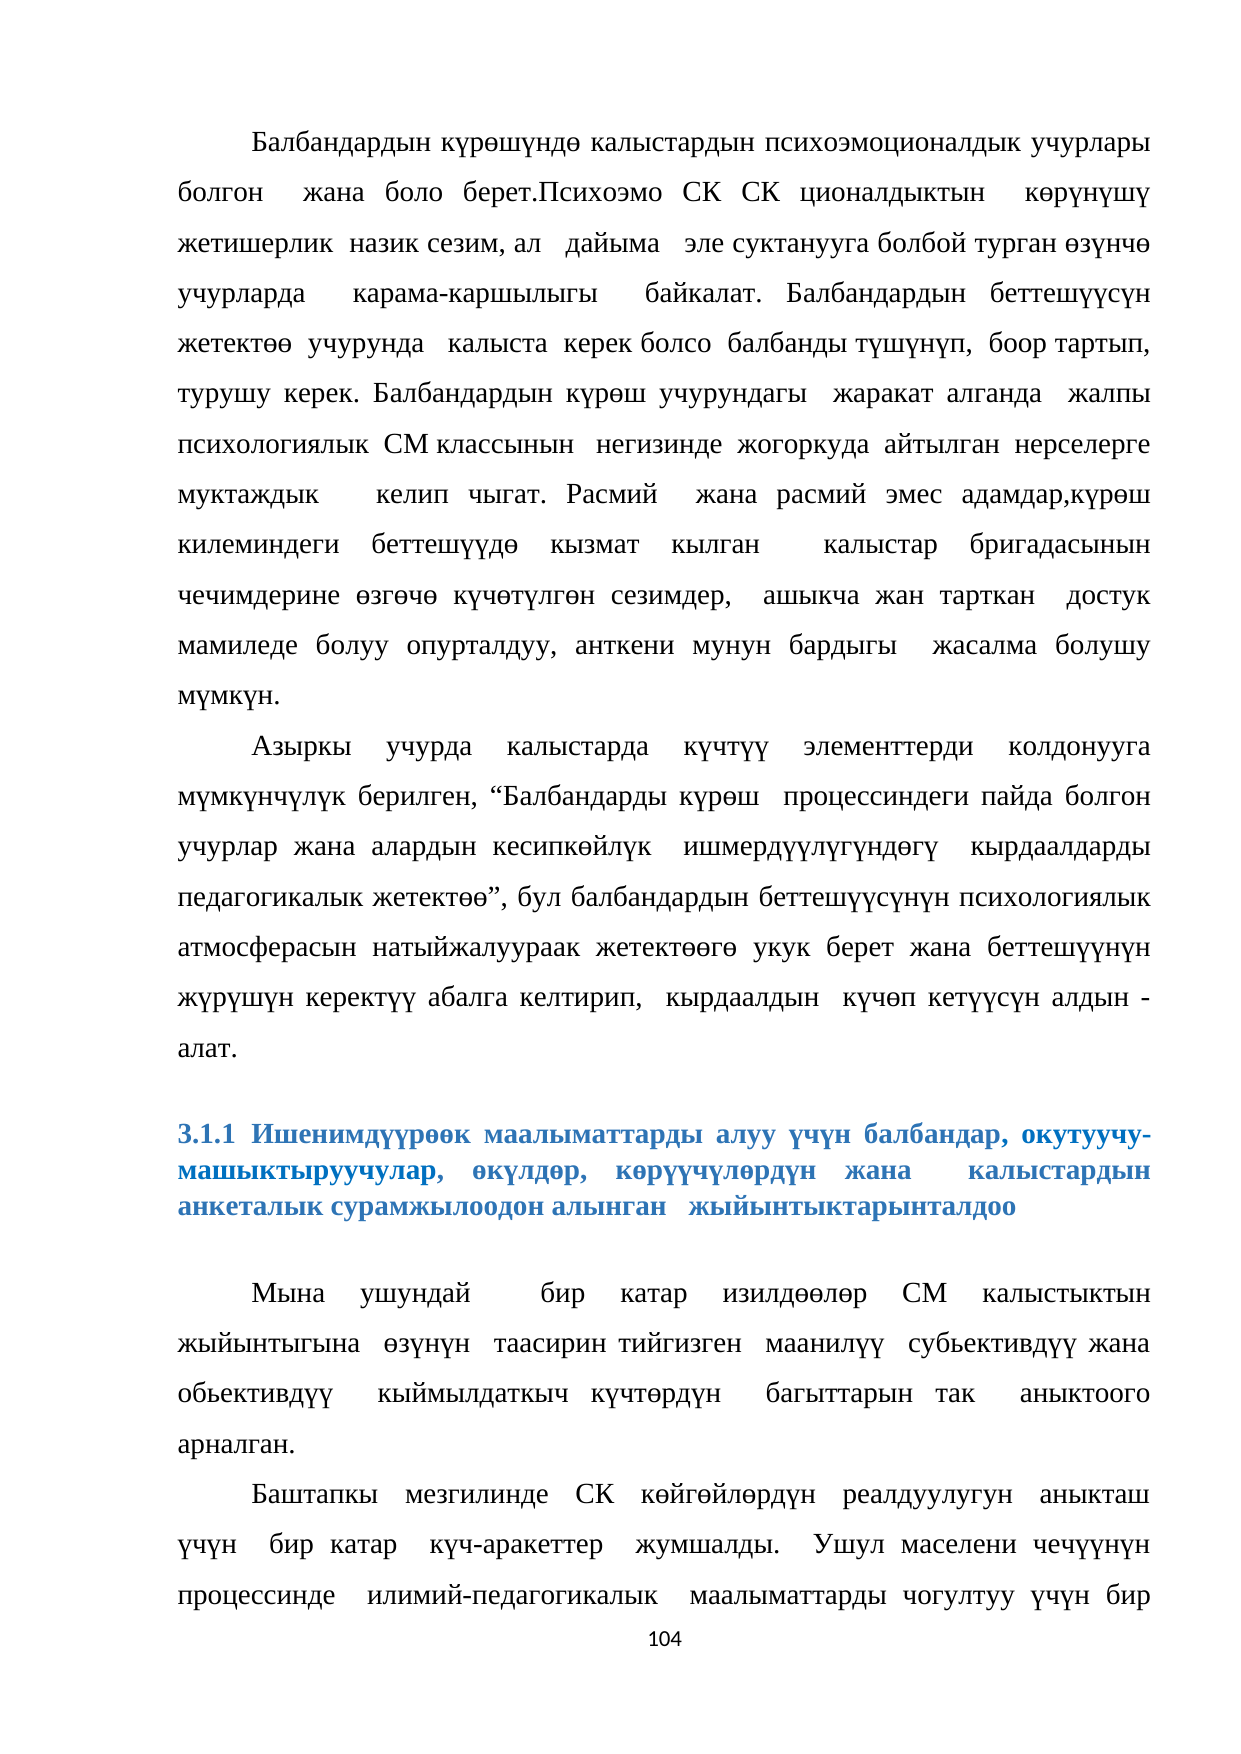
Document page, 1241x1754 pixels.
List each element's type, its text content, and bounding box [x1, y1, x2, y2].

text Мына ушундай бир катар изилдөөлөр СМ калыстыктын жыйынтыгына өзүнүн таасирин тийгизген маанилүү субьективдүү жана обьективдүү кыймылдаткыч күчтөрдүн багыттарын так аныктоого арналган. [177, 1275, 1152, 1459]
text Азыркы учурда калыстарда күчтүү элементтерди колдонууга мүмкүнчүлүк берилген, “Балбандарды күрөш процессиндеги пайда болгон учурлар жана алардын кесипкөйлүк ишмердүүлүгүндөгү кырдаалдарды педагогикалык жетектөө”, бул балбандардын беттешүүсүнүн психологиялык атмосферасын натыйжалуураак жетектөөгө укук берет жана беттешүүнүн жүрүшүн керектүү абалга келтирип, кырдаалдын күчөп кетүүсүн алдын -алат. [177, 728, 1152, 1063]
text Балбандардын күрөшүндө калыстардын психоэмоционалдык учурлары болгон жана боло берет.Психоэмо СК СК ционалдыктын көрүнүшү жетишерлик назик сезим, ал дайыма эле суктанууга болбой турган өзүнчө учурларда карама-каршылыгы байкалат. Балбандардын беттешүүсүн жетектөө учурунда калыста керек болсо балбанды түшүнүп, боор тартып, турушу керек. Балбандардын күрөш учурундагы жаракат алганда жалпы психологиялык СМ классынын негизинде жогоркуда айтылган нерселерге муктаждык келип чыгат. Расмий жана расмий эмес адамдар,күрөш килеминдеги беттешүүдө кызмат кылган калыстар бригадасынын чечимдерине өзгөчө күчөтүлгөн сезимдер, ашыкча жан тарткан достук мамиледе болуу опурталдуу, анткени мунун бардыгы жасалма болушу мүмкүн. [177, 124, 1152, 711]
subtitle 3.1.1 Ишенимдүүрөөк маалыматтарды алуу үчүн балбандар, окутуучу-машыктыруучулар, өкүлдөр, көрүүчүлөрдүн жана калыстардын анкеталык сурамжылоодон алынган жыйынтыктарынталдоо [177, 1116, 1152, 1222]
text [177, 1476, 1152, 1610]
